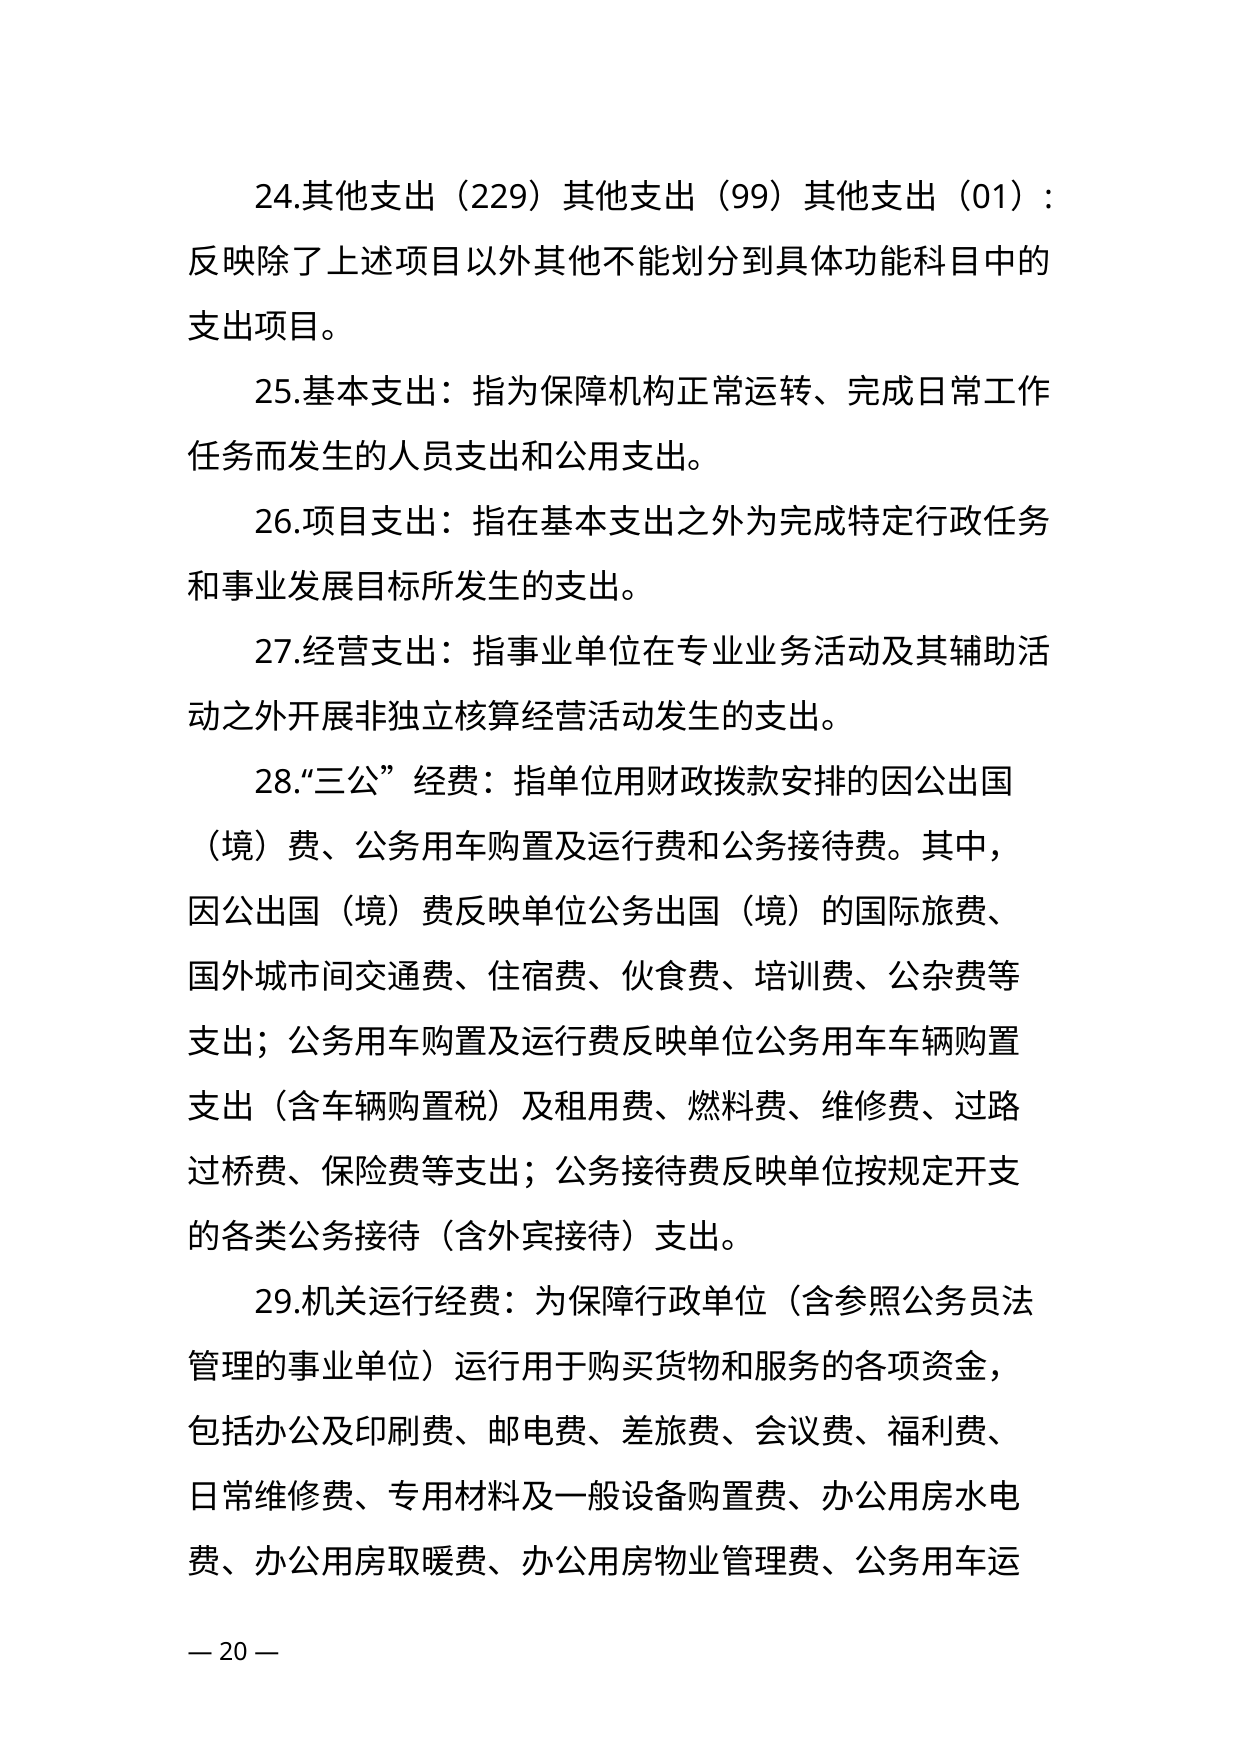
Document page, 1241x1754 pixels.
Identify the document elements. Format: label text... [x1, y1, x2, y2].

text 27.经营支出：指事业单位在专业业务活动及其辅助活动之外开展非独立核算经营活动发生的支出。 [187, 617, 1053, 747]
text 25.基本支出：指为保障机构正常运转、完成日常工作任务而发生的人员支出和公用支出。 [187, 357, 1053, 487]
text 28.“三公”经费：指单位用财政拨款安排的因公出国（境）费、公务用车购置及运行费和公务接待费。其中，因公出国（境）费反映单位公务出国（境）的国际旅费、国外城市间交通费、住宿费、伙食费、培训费、公杂费等支出；公务用车购置及运行费反映单位公务用车车辆购置支出（含车辆购置税）及租用费、燃料费、维修费、过路过桥费、保险费等支出；公务接待费反映单位按规定开支的各类公务接待（含外宾接待）支出。 [187, 747, 1053, 1267]
text 24.其他支出（229）其他支出（99）其他支出（01）: 反映除了上述项目以外其他不能划分到具体功能科目中的支出项目。 [187, 162, 1053, 357]
text 26.项目支出：指在基本支出之外为完成特定行政任务和事业发展目标所发生的支出。 [187, 487, 1053, 617]
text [187, 1267, 1053, 1592]
